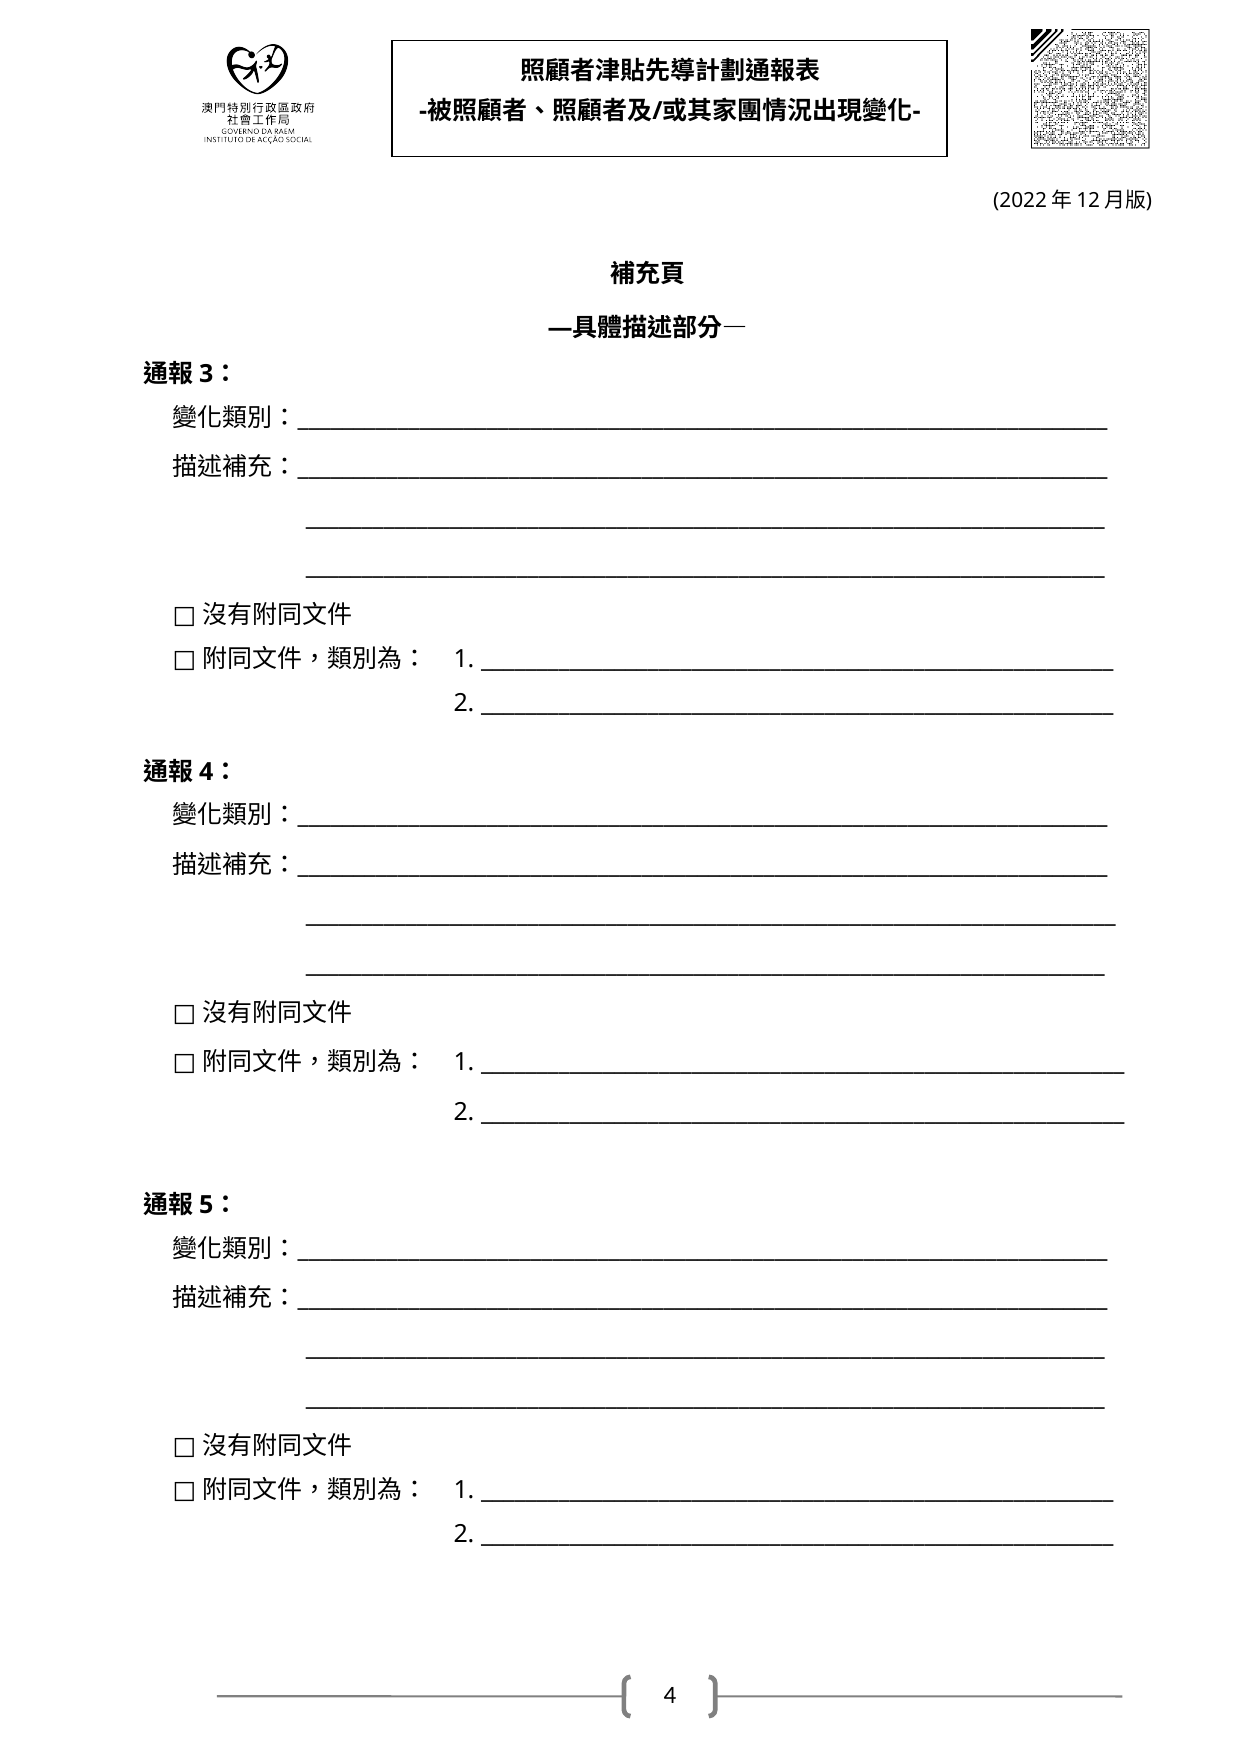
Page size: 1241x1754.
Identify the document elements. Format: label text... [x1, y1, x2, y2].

text 補充頁 [143, 263, 1152, 288]
text 描述補充：_________________________________________________________________________ [143, 853, 1152, 878]
text 2. _________________________________________________________ [143, 691, 1152, 716]
text 描述補充：_________________________________________________________________________ [143, 456, 1152, 481]
text 通報 3： [143, 363, 1152, 388]
text ________________________________________________________________________ [143, 952, 1152, 977]
text 2. __________________________________________________________ [143, 1100, 1152, 1125]
text 通報 4： [143, 760, 1152, 785]
text □ 沒有附同文件 [143, 1434, 1152, 1459]
picture [187, 29, 329, 158]
text 2. _________________________________________________________ [143, 1522, 1152, 1547]
text □ 沒有附同文件 [143, 604, 1152, 629]
text □ 沒有附同文件 [143, 1001, 1152, 1026]
text ________________________________________________________________________ [143, 1385, 1152, 1410]
text 通報 5： [143, 1193, 1152, 1218]
text ________________________________________________________________________ [143, 505, 1152, 530]
text 描述補充：_________________________________________________________________________ [143, 1286, 1152, 1311]
text ________________________________________________________________________ [143, 554, 1152, 579]
text 變化類別：_________________________________________________________________________ [143, 804, 1152, 829]
text 變化類別：_________________________________________________________________________ [143, 1237, 1152, 1262]
picture [1025, 23, 1155, 154]
text 變化類別：_________________________________________________________________________ [143, 406, 1152, 431]
text □ 附同文件，類別為： 1. _________________________________________________________ [143, 1478, 1152, 1503]
text ________________________________________________________________________ [143, 1336, 1152, 1361]
text —具體描述部分— [143, 306, 1152, 344]
text □ 附同文件，類別為： 1. __________________________________________________________ [143, 1051, 1152, 1076]
text □ 附同文件，類別為： 1. _________________________________________________________ [143, 648, 1152, 673]
text _________________________________________________________________________ [143, 903, 1152, 928]
